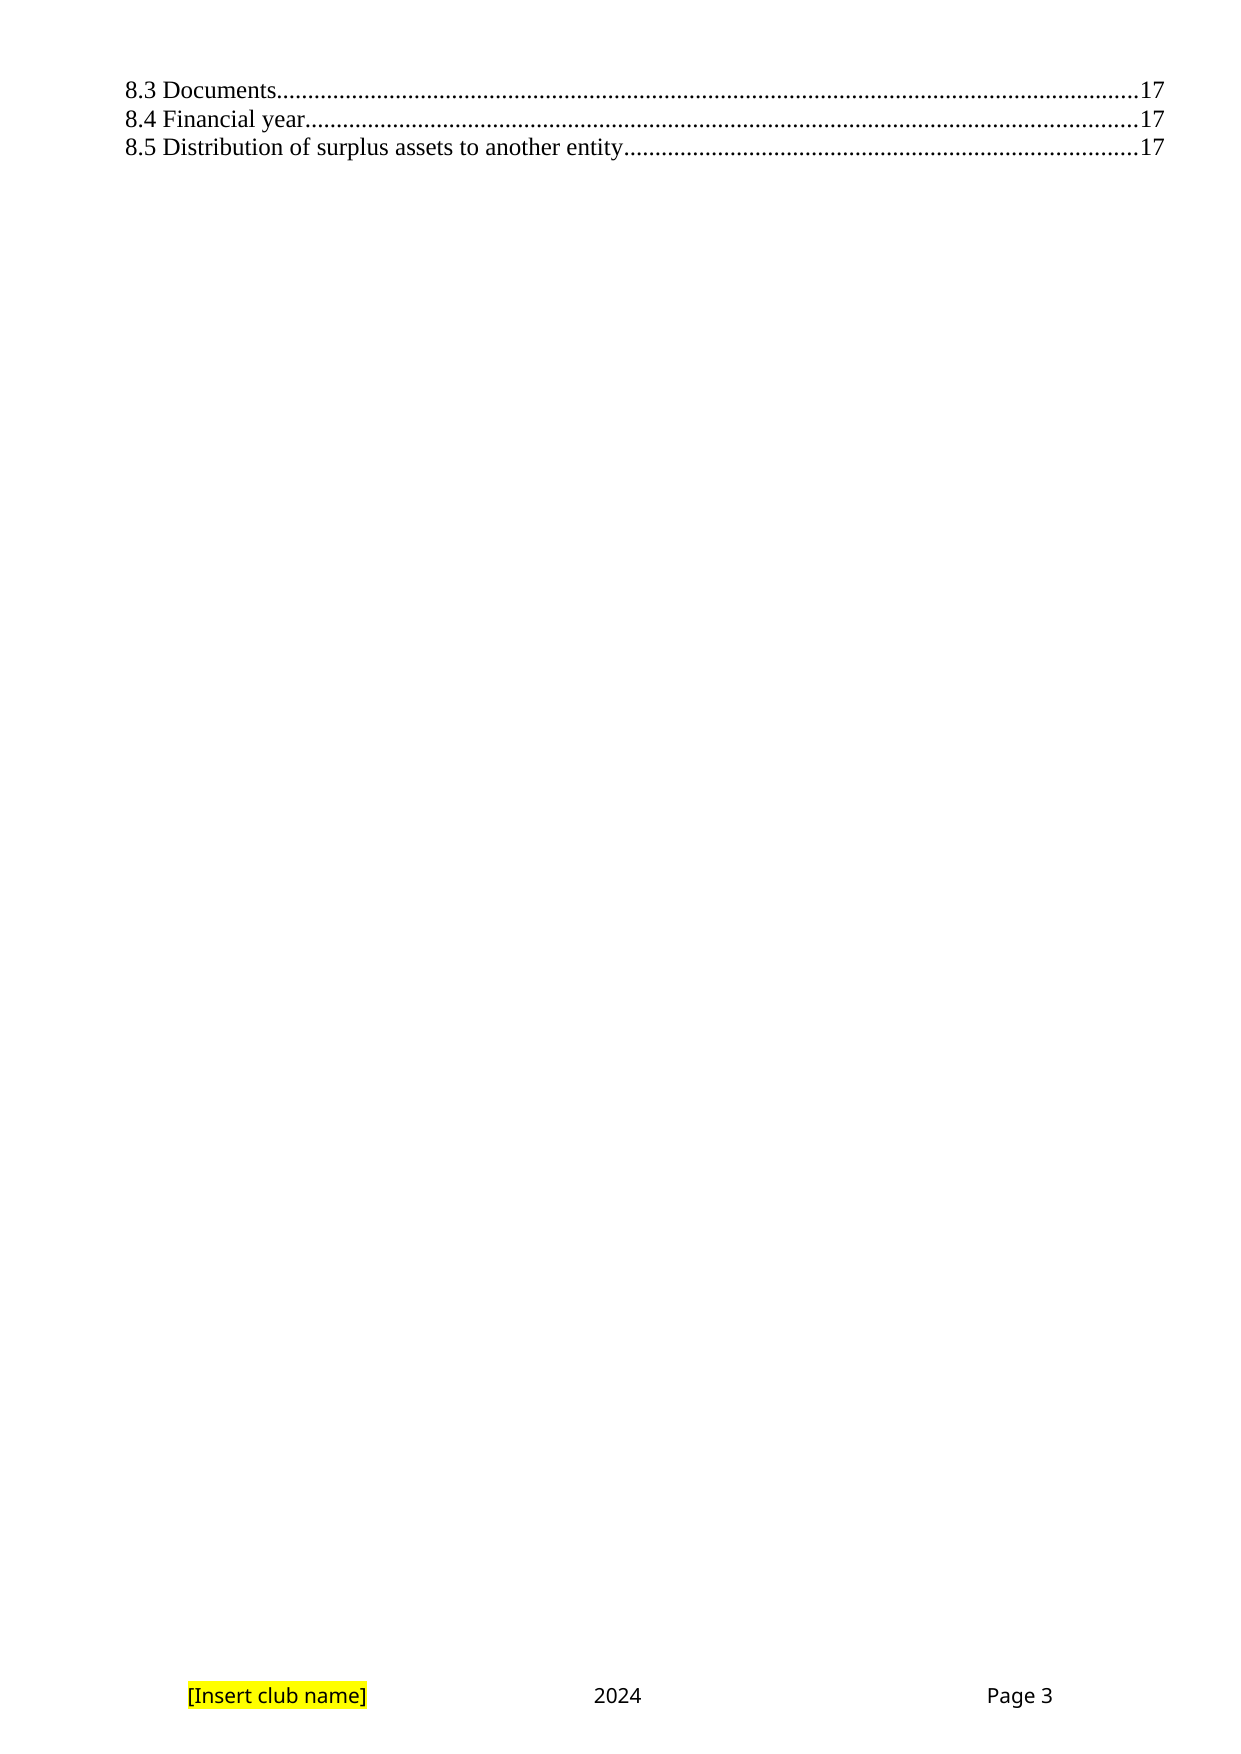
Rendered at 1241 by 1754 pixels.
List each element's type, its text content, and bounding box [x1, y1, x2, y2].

text 8.3 Documents 17 [125, 75, 1165, 104]
text 8.5 Distribution of surplus assets to another entity 17 [125, 132, 1165, 161]
text 8.4 Financial year 17 [125, 104, 1165, 132]
